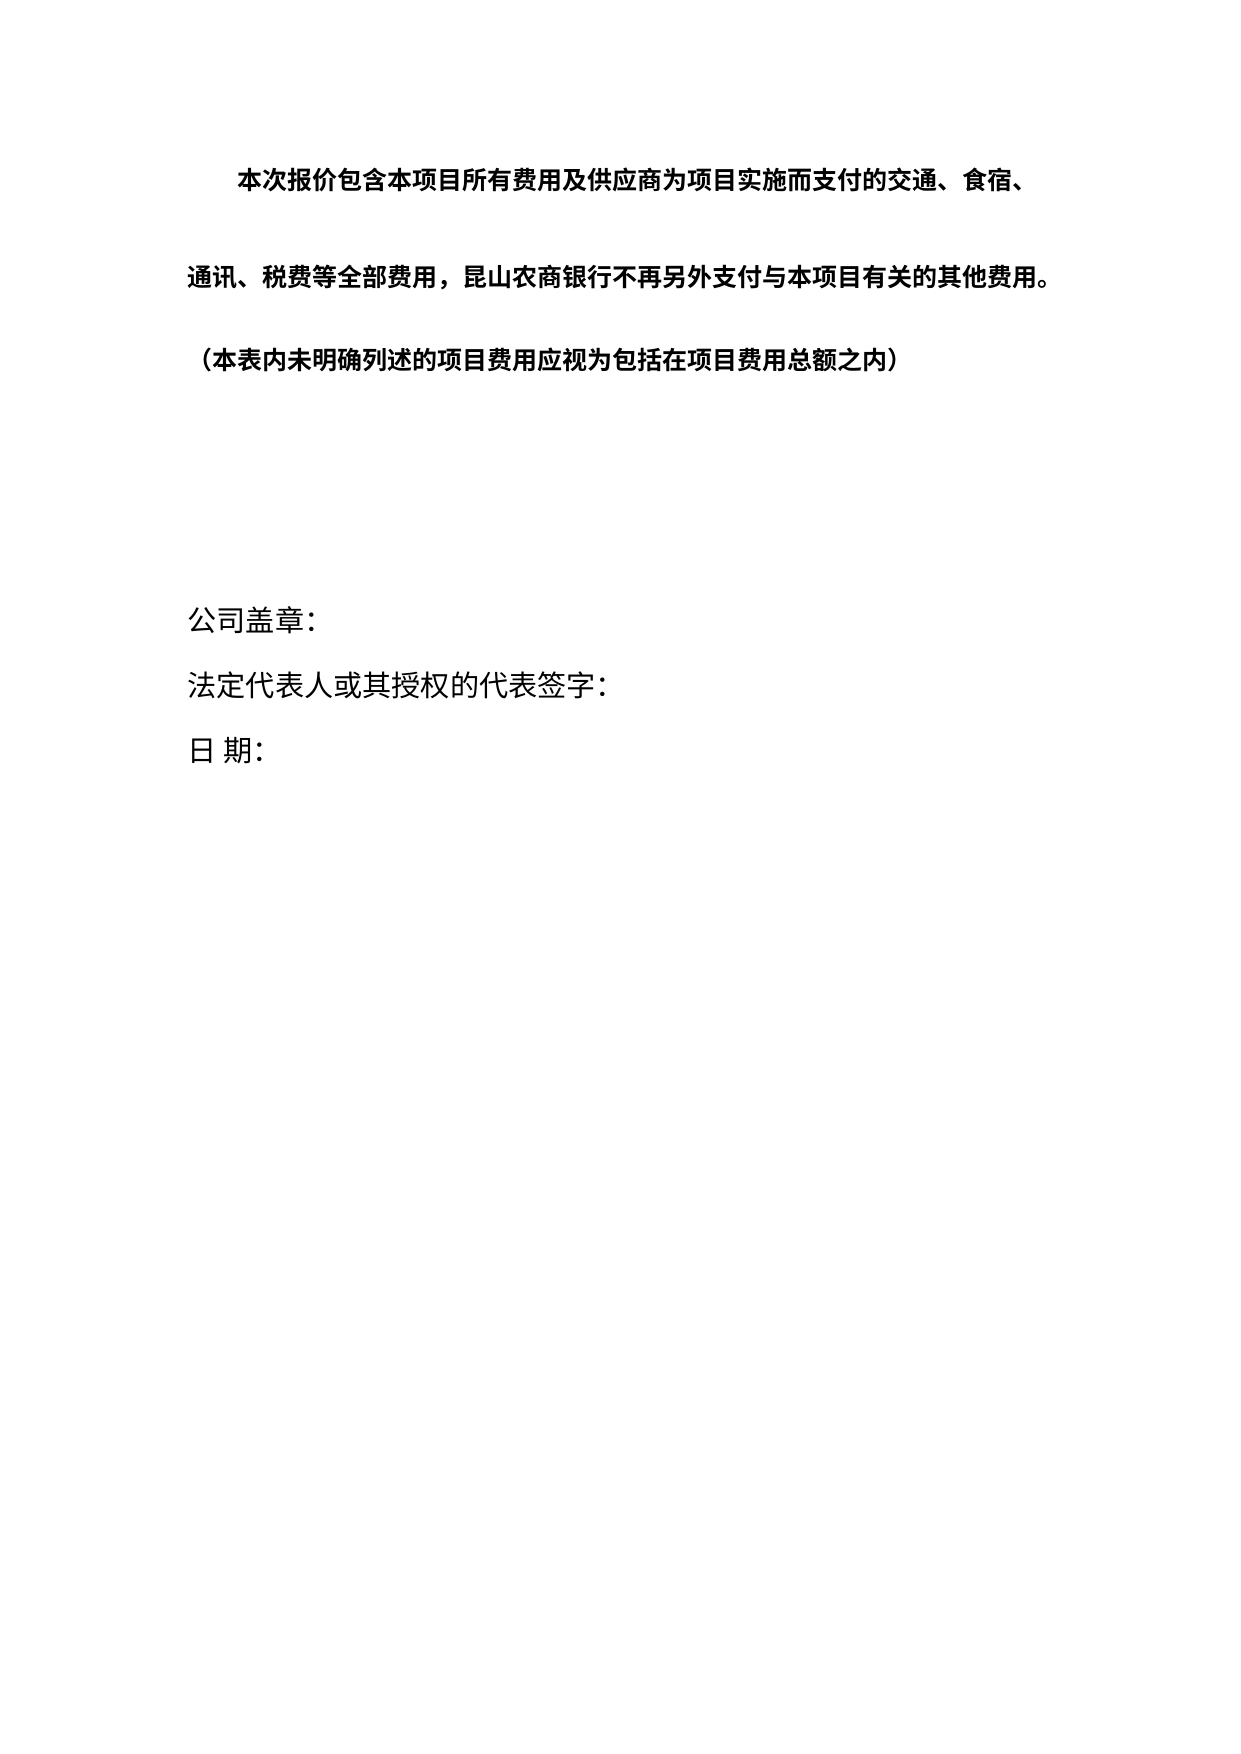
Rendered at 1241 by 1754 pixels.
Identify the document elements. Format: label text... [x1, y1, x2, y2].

text 本次报价包含本项目所有费用及供应商为项目实施而支付的交通、食宿、通讯、税费等全部费用，昆山农商银行不再另外支付与本项目有关的其他费用。 [187, 146, 1053, 308]
text 法定代表人或其授权的代表签字： [187, 651, 1053, 716]
text （本表内未明确列述的项目费用应视为包括在项目费用总额之内） [187, 326, 1053, 391]
text 公司盖章： [187, 586, 1053, 651]
text 日 期： [187, 716, 1053, 781]
